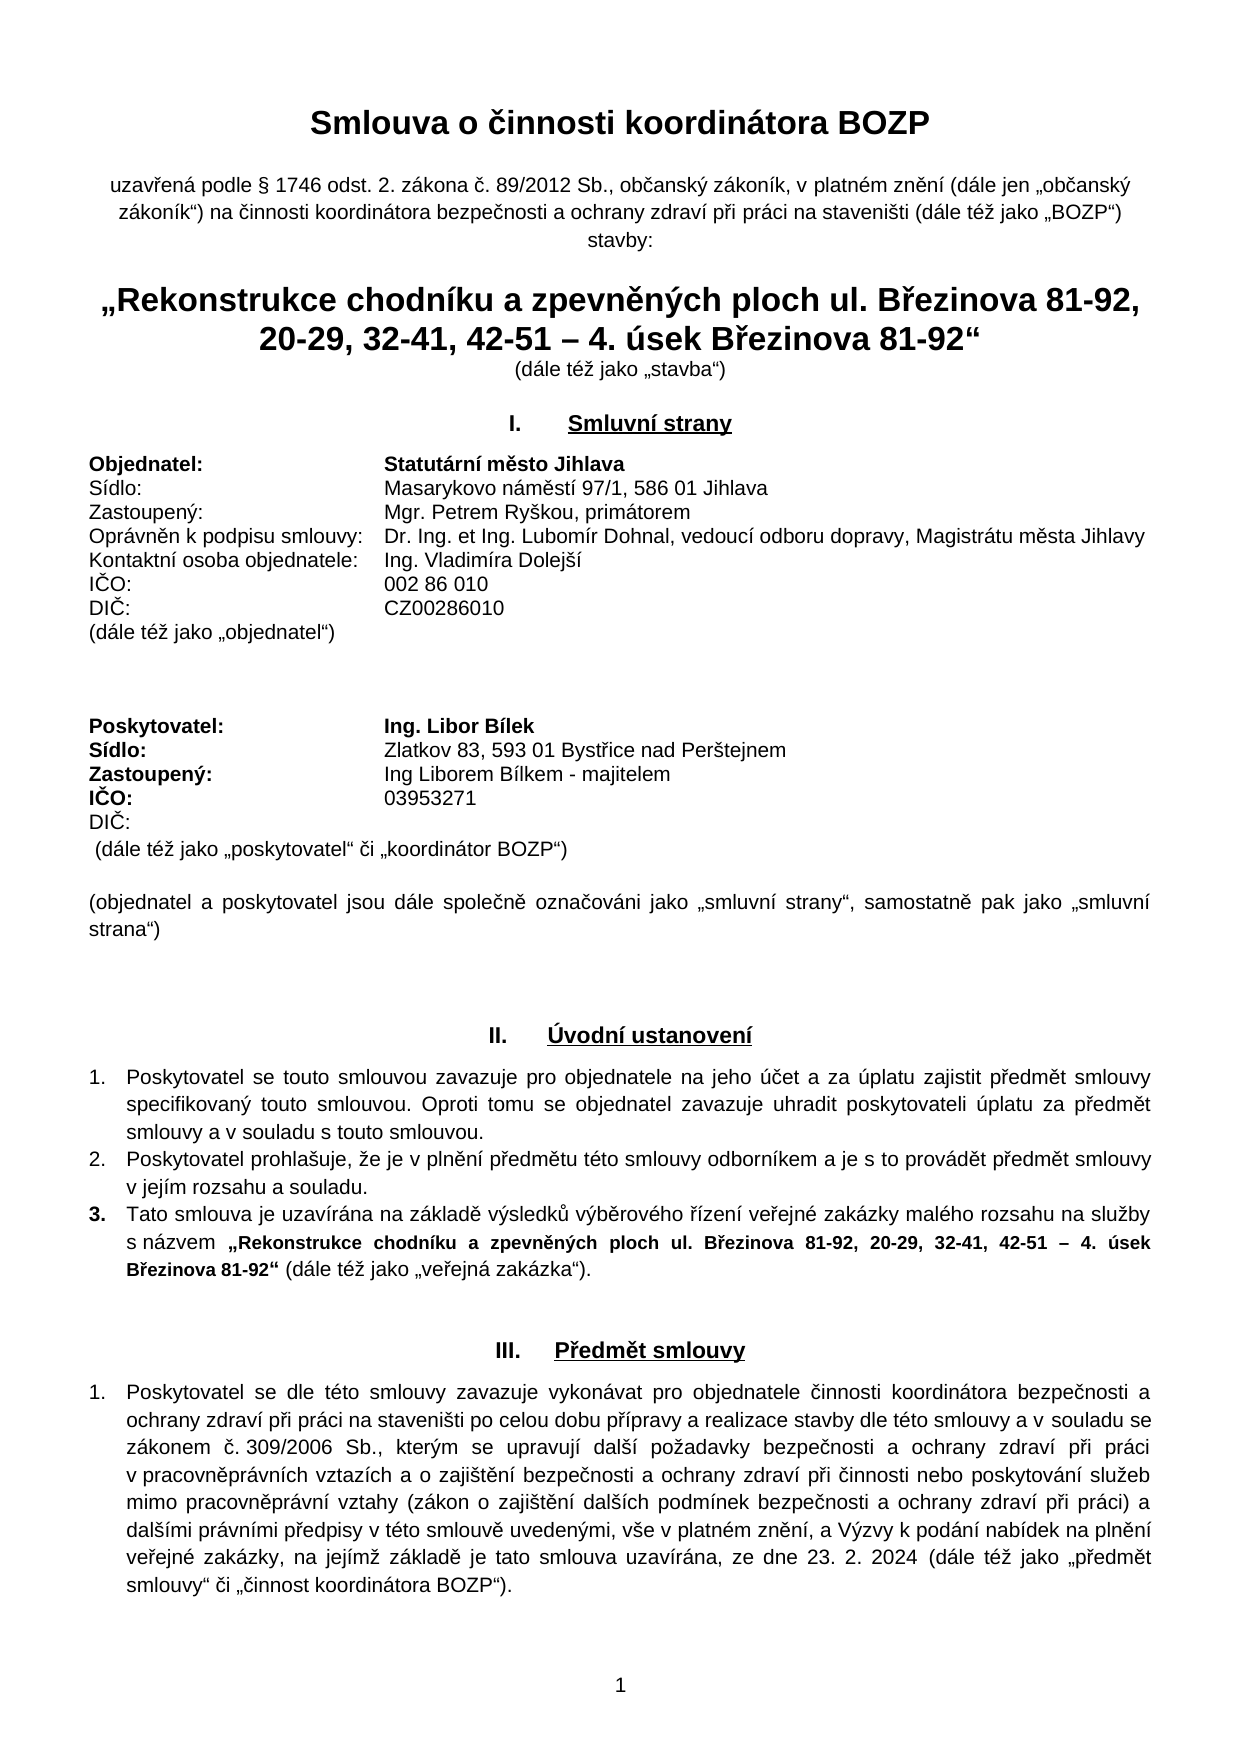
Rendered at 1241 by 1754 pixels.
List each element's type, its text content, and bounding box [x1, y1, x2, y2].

text uzavřená podle § 1746 odst. 2. zákona č. 89/2012 Sb., občanský zákoník, v platném znění (dále jen „občanský zákoník“) na činnosti koordinátora bezpečnosti a ochrany zdraví při práci na staveništi (dále též jako „BOZP“) stavby: [89, 173, 1152, 252]
text „Rekonstrukce chodníku a zpevněných ploch ul. Březinova 81-92, 20-29, 32-41, 42-51 – 4. úsek Březinova 81-92“ [89, 280, 1152, 357]
text (objednatel a poskytovatel jsou dále společně označováni jako „smluvní strany“, samostatně pak jako „smluvní strana“) [89, 889, 1152, 941]
text (dále též jako „objednatel“) [89, 620, 1152, 644]
list Poskytovatel se dle této smlouvy zavazuje vykonávat pro objednatele činnosti koordinátora bezpečnosti a ochrany zdraví při práci na staveništi po celou dobu přípravy a realizace stavby dle této smlouvy a v souladu se zákonem č. 309/2006 Sb., kterým se upravují další požadavky bezpečnosti a ochrany zdraví při práci v pracovněprávních vztazích a o zajištění bezpečnosti a ochrany zdraví při činnosti nebo poskytování služeb mimo pracovněprávní vztahy (zákon o zajištění dalších podmínek bezpečnosti a ochrany zdraví při práci) a dalšími právními předpisy v této smlouvě uvedenými, vše v platném znění, a Výzvy k podání nabídek na plnění veřejné zakázky, na jejímž základě je tato smlouva uzavírána, ze dne 23. 2. 2024 (dále též jako „předmět smlouvy“ či „činnost koordinátora BOZP“). [89, 1380, 1152, 1596]
list Tato smlouva je uzavírána na základě výsledků výběrového řízení veřejné zakázky malého rozsahu na služby s názvem „Rekonstrukce chodníku a zpevněných ploch ul. Březinova 81-92, 20-29, 32-41, 42-51 – 4. úsek Březinova 81-92“ (dále též jako „veřejná zakázka“). [89, 1202, 1152, 1281]
text Sídlo: Masarykovo náměstí 97/1, 586 01 Jihlava [89, 476, 1152, 500]
text Zastoupený: Mgr. Petrem Ryškou, primátorem [89, 500, 1152, 524]
text (dále též jako „stavba“) [89, 357, 1152, 381]
text Smlouva o činnosti koordinátora BOZP [89, 103, 1152, 142]
subtitle Předmět smlouvy [89, 1337, 1152, 1363]
list Poskytovatel se touto smlouvou zavazuje pro objednatele na jeho účet a za úplatu zajistit předmět smlouvy specifikovaný touto smlouvou. Oproti tomu se objednatel zavazuje uhradit poskytovateli úplatu za předmět smlouvy a v souladu s touto smlouvou. [89, 1065, 1152, 1144]
text IČO: 03953271 [89, 786, 1152, 809]
subtitle Úvodní ustanovení [89, 1022, 1152, 1048]
text Poskytovatel: Ing. Libor Bílek [89, 714, 1152, 738]
text IČO: 002 86 010 [89, 572, 1152, 596]
subtitle Smluvní strany [89, 409, 1152, 436]
text Sídlo: Zlatkov 83, 593 01 Bystřice nad Perštejnem [89, 738, 1152, 762]
text Oprávněn k podpisu smlouvy: Dr. Ing. et Ing. Lubomír Dohnal, vedoucí odboru dopravy, Magistrátu města Jihlavy [89, 524, 1152, 548]
text DIČ: CZ00286010 [89, 596, 1152, 620]
text (dále též jako „poskytovatel“ či „koordinátor BOZP“) [89, 837, 1152, 861]
text Zastoupený: Ing Liborem Bílkem - majitelem [89, 762, 1152, 786]
text Kontaktní osoba objednatele: Ing. Vladimíra Dolejší [89, 548, 1152, 572]
text Objednatel: Statutární město Jihlava [89, 452, 1152, 476]
list Poskytovatel prohlašuje, že je v plnění předmětu této smlouvy odborníkem a je s to provádět předmět smlouvy v jejím rozsahu a souladu. [89, 1147, 1152, 1199]
text DIČ: [89, 809, 1152, 833]
